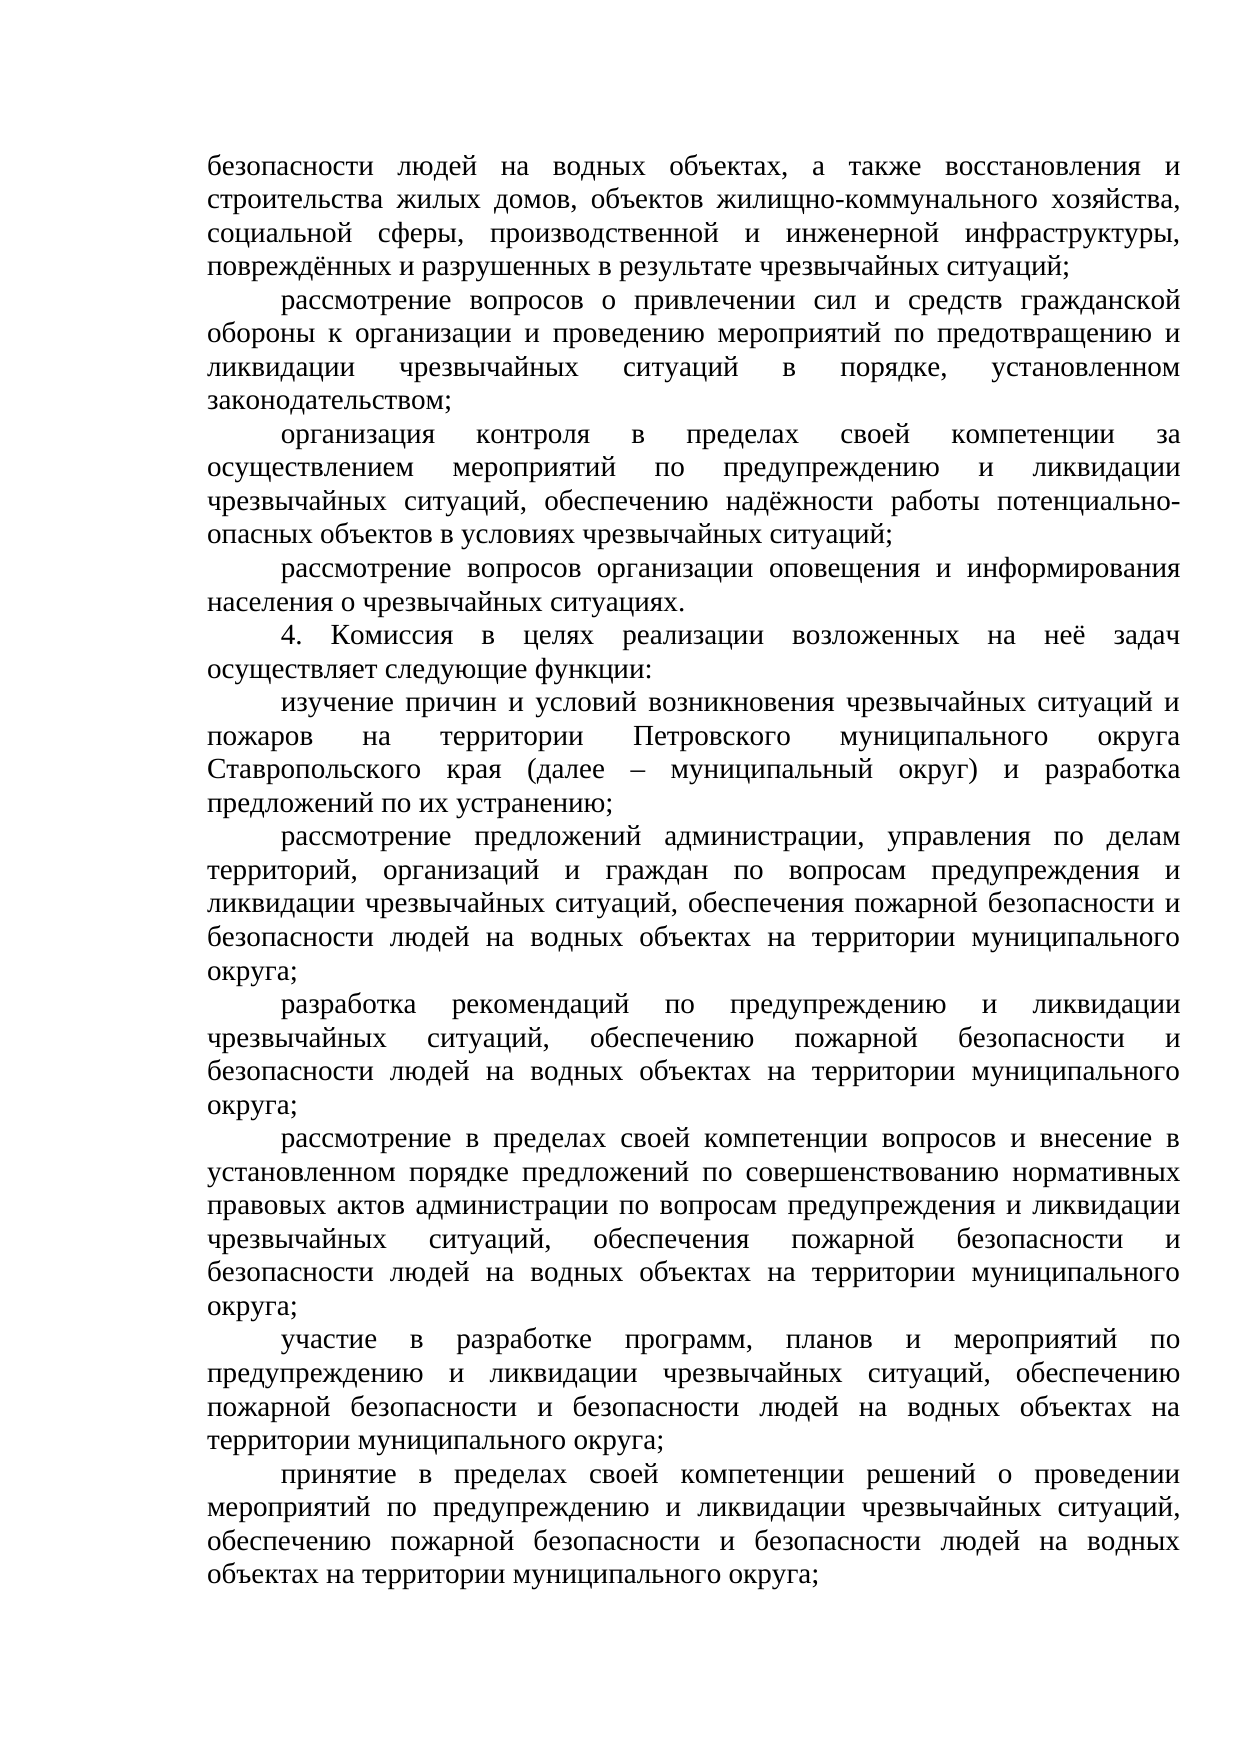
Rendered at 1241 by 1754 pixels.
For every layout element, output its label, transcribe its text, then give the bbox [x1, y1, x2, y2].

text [207, 148, 1181, 282]
text участие в разработке программ, планов и мероприятий по предупреждению и ликвидации чрезвычайных ситуаций, обеспечению пожарной безопасности и безопасности людей на водных объектах на территории муниципального округа; [207, 1322, 1181, 1456]
text рассмотрение вопросов организации оповещения и информирования населения о чрезвычайных ситуациях. [207, 550, 1181, 617]
text рассмотрение вопросов о привлечении сил и средств гражданской обороны к организации и проведению мероприятий по предотвращению и ликвидации чрезвычайных ситуаций в порядке, установленном законодательством; [207, 282, 1181, 416]
text изучение причин и условий возникновения чрезвычайных ситуаций и пожаров на территории Петровского муниципального округа Ставропольского края (далее – муниципальный округ) и разработка предложений по их устранению; [207, 684, 1181, 818]
text рассмотрение предложений администрации, управления по делам территорий, организаций и граждан по вопросам предупреждения и ликвидации чрезвычайных ситуаций, обеспечения пожарной безопасности и безопасности людей на водных объектах на территории муниципального округа; [207, 818, 1181, 986]
text 4. Комиссия в целях реализации возложенных на неё задач осуществляет следующие функции: [207, 617, 1181, 684]
text рассмотрение в пределах своей компетенции вопросов и внесение в установленном порядке предложений по совершенствованию нормативных правовых актов администрации по вопросам предупреждения и ликвидации чрезвычайных ситуаций, обеспечения пожарной безопасности и безопасности людей на водных объектах на территории муниципального округа; [207, 1120, 1181, 1322]
text организация контроля в пределах своей компетенции за осуществлением мероприятий по предупреждению и ликвидации чрезвычайных ситуаций, обеспечению надёжности работы потенциально-опасных объектов в условиях чрезвычайных ситуаций; [207, 416, 1181, 550]
text принятие в пределах своей компетенции решений о проведении мероприятий по предупреждению и ликвидации чрезвычайных ситуаций, обеспечению пожарной безопасности и безопасности людей на водных объектах на территории муниципального округа; [207, 1456, 1181, 1590]
text разработка рекомендаций по предупреждению и ликвидации чрезвычайных ситуаций, обеспечению пожарной безопасности и безопасности людей на водных объектах на территории муниципального округа; [207, 986, 1181, 1120]
